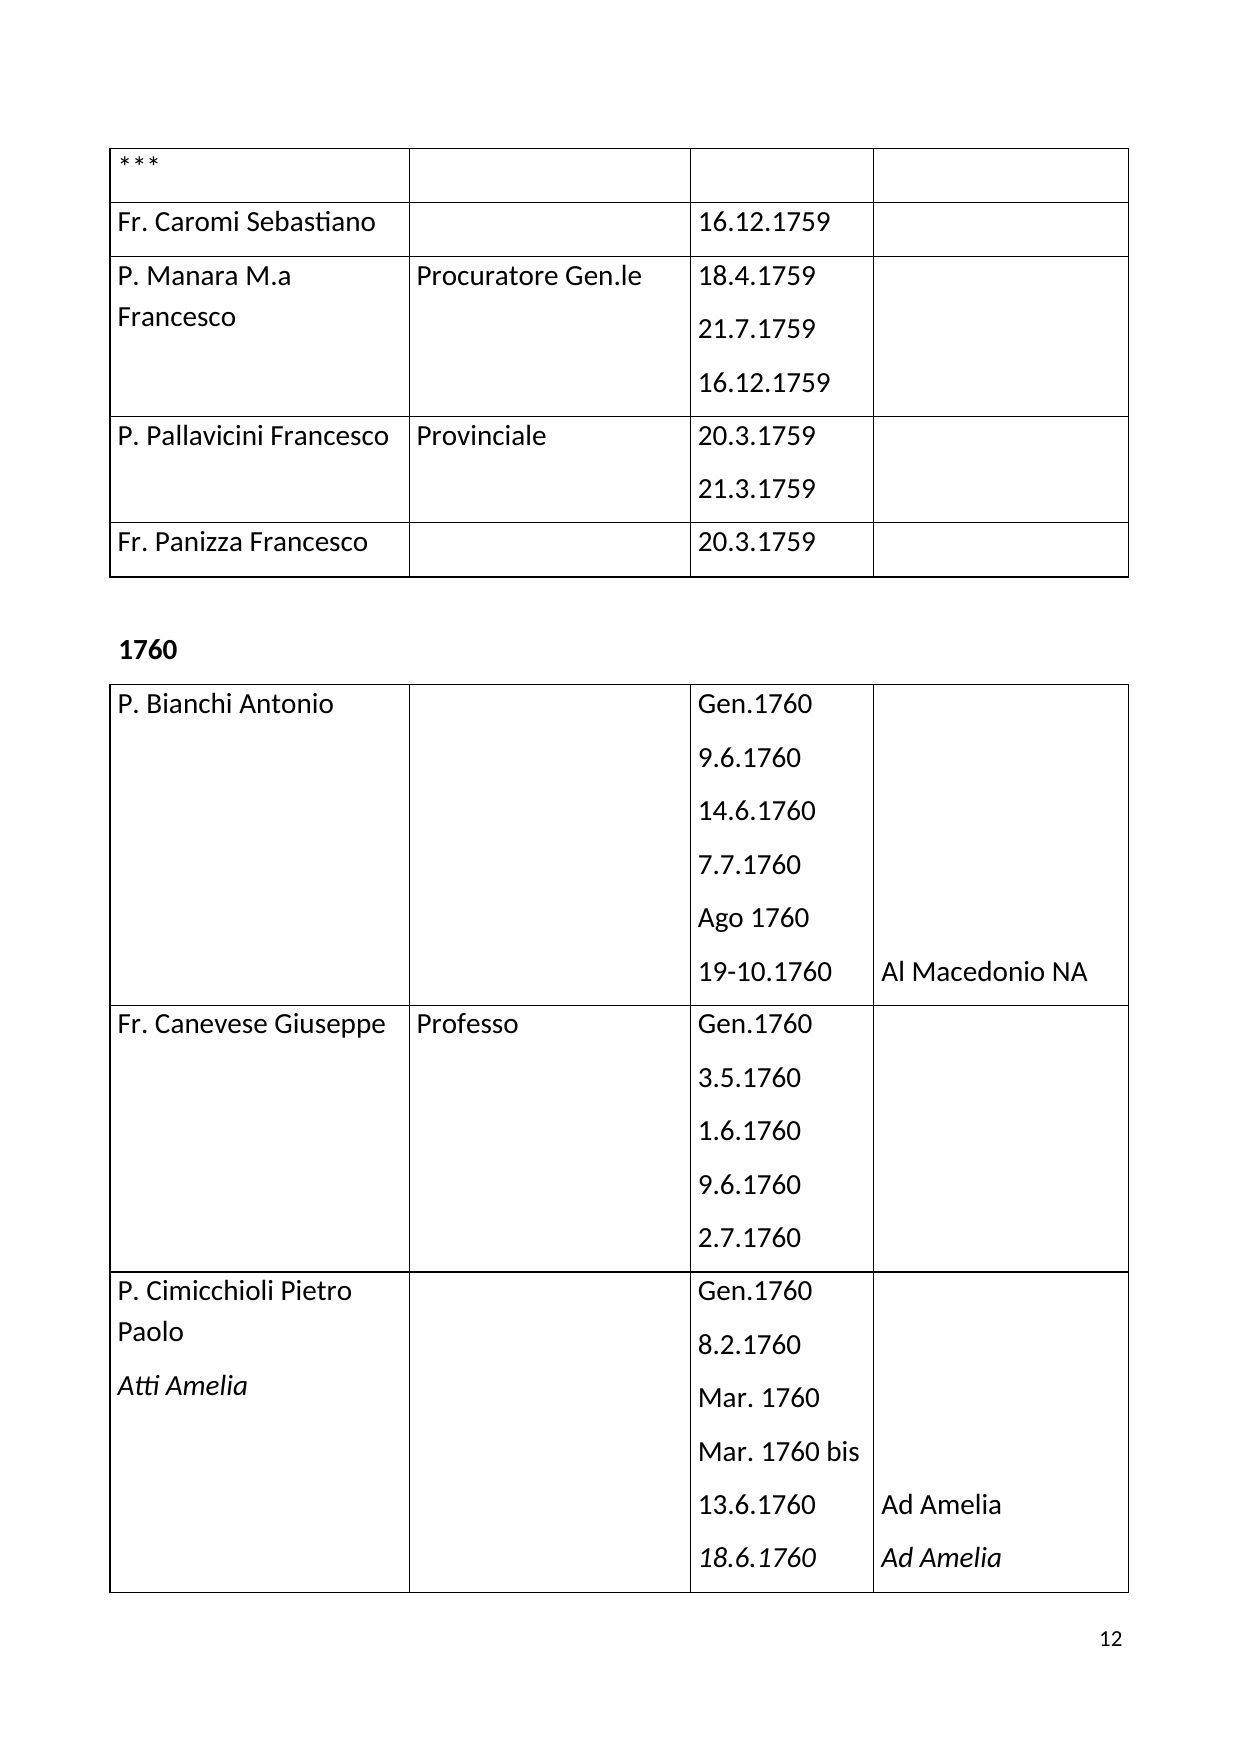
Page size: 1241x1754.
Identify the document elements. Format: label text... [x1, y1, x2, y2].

table_cell Fr. Panizza Francesco [111, 523, 409, 576]
table_cell Gen.1760 3.5.1760 1.6.1760 9.6.1760 2.7.1760 [691, 1006, 873, 1271]
table_cell P. Pallavicini Francesco [111, 417, 409, 522]
table_cell Professo [410, 1006, 690, 1271]
table_cell [874, 257, 1128, 416]
text 1760 [118, 631, 1122, 667]
table_cell [410, 1273, 690, 1592]
table_cell Fr. Caromi Sebastiano [111, 203, 409, 256]
table_cell P. Cimicchioli Pietro Paolo Atti Amelia [111, 1273, 409, 1592]
table_cell Provinciale [410, 417, 690, 522]
table_cell 20.3.1759 21.3.1759 [691, 417, 873, 522]
table_cell [874, 417, 1128, 522]
table_cell [691, 149, 873, 202]
table_cell [410, 149, 690, 202]
table_cell [874, 1006, 1128, 1271]
table_header Al Macedonio NA [874, 685, 1128, 1004]
table_cell 16.12.1759 [691, 203, 873, 256]
table_cell [410, 523, 690, 576]
table_cell Procuratore Gen.le [410, 257, 690, 416]
table_cell P. Manara M.a Francesco [111, 257, 409, 416]
table_cell [410, 203, 690, 256]
table_cell *** [111, 149, 409, 202]
table_cell 18.4.1759 21.7.1759 16.12.1759 [691, 257, 873, 416]
table_header [410, 685, 690, 1004]
table_cell [874, 523, 1128, 576]
table_cell [874, 149, 1128, 202]
table_cell Ad Amelia Ad Amelia [874, 1273, 1128, 1592]
table_cell [874, 203, 1128, 256]
table_header Gen.1760 9.6.1760 14.6.1760 7.7.1760 Ago 1760 19-10.1760 [691, 685, 873, 1004]
table_cell Gen.1760 8.2.1760 Mar. 1760 Mar. 1760 bis 13.6.1760 18.6.1760 [691, 1273, 873, 1592]
table_cell Fr. Canevese Giuseppe [111, 1006, 409, 1271]
table_cell 20.3.1759 [691, 523, 873, 576]
table_header P. Bianchi Antonio [111, 685, 409, 1004]
